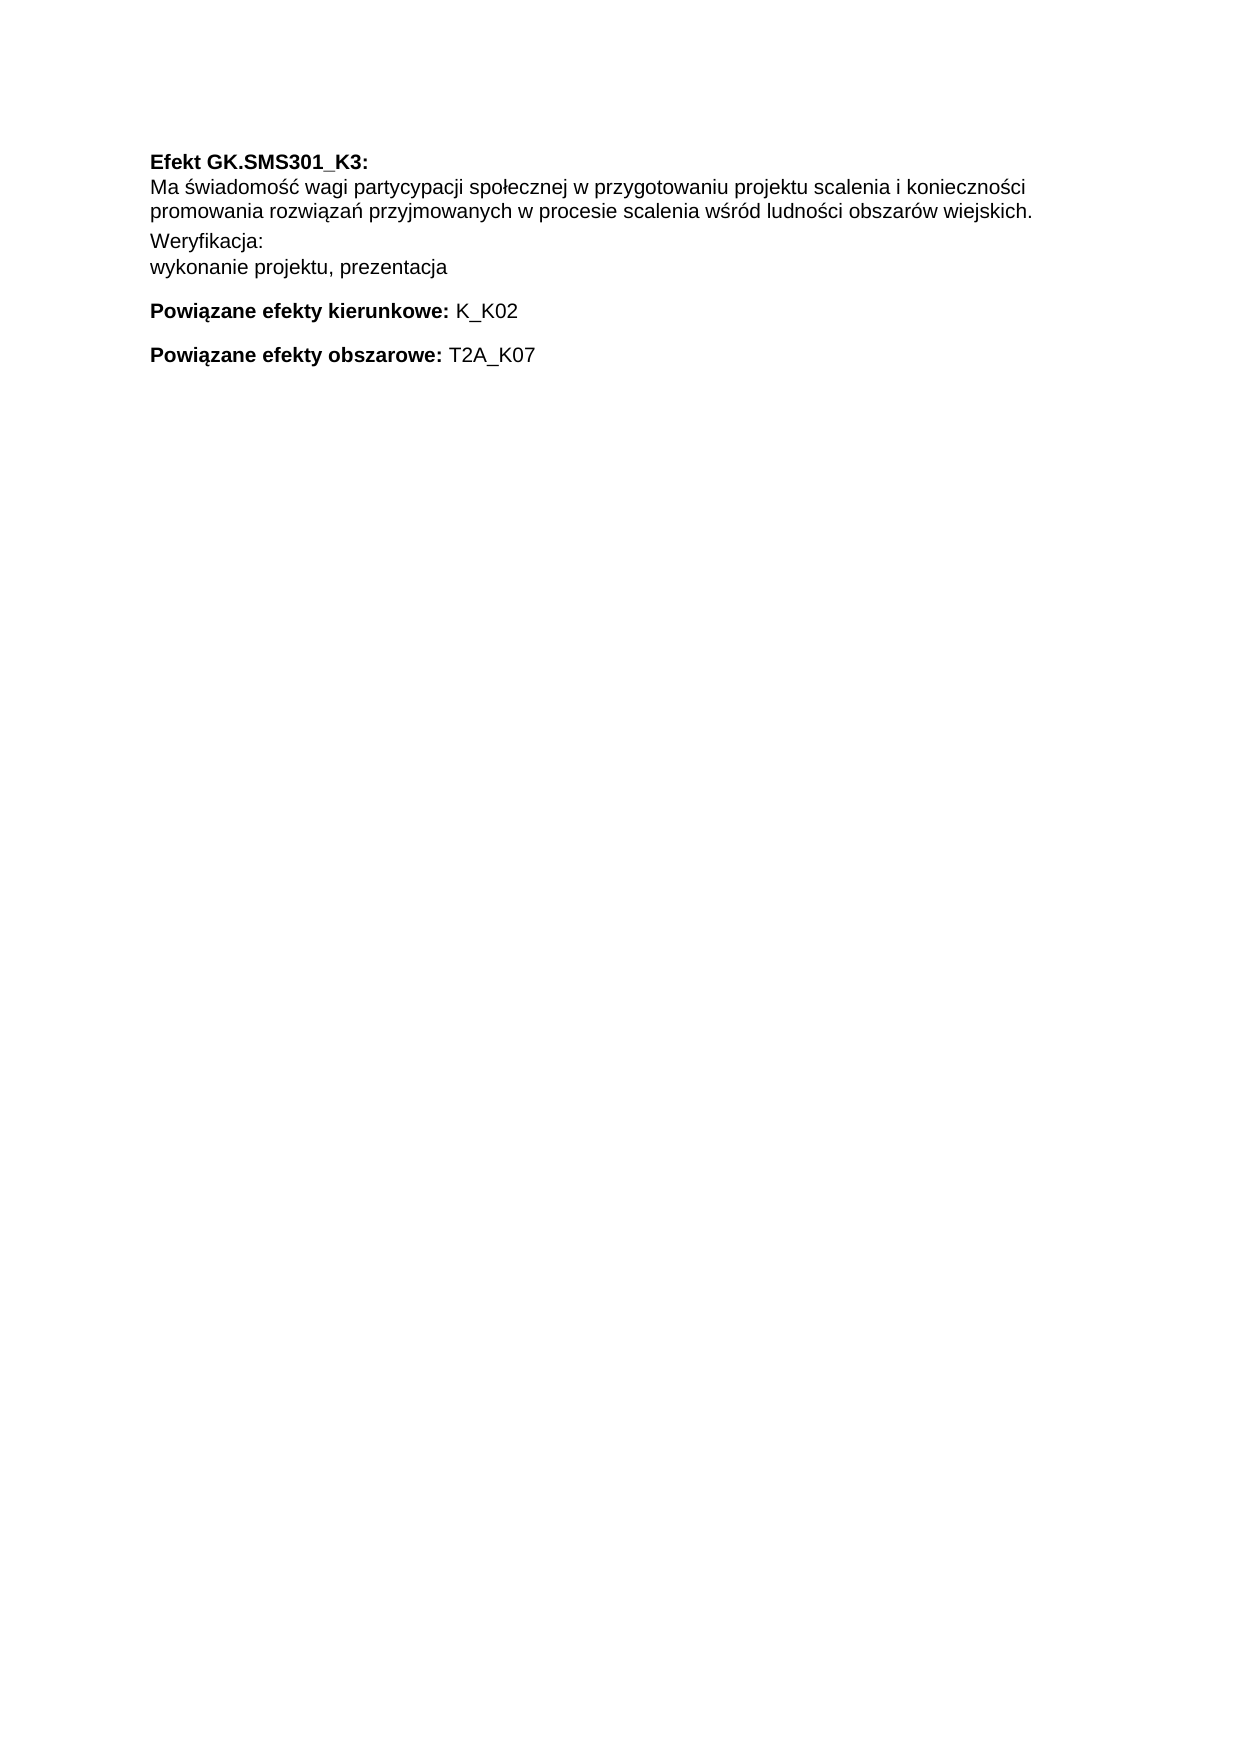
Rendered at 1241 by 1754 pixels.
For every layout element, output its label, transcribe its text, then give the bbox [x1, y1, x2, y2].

text Efekt GK.SMS301_K3: [150, 150, 1090, 174]
text Ma świadomość wagi partycypacji społecznej w przygotowaniu projektu scalenia i konieczności promowania rozwiązań przyjmowanych w procesie scalenia wśród ludności obszarów wiejskich. [150, 175, 1090, 223]
text Powiązane efekty kierunkowe: K_K02 [150, 299, 1090, 323]
text Weryfikacja: [150, 229, 1090, 253]
text wykonanie projektu, prezentacja [150, 255, 1090, 279]
text Powiązane efekty obszarowe: T2A_K07 [150, 343, 1090, 367]
